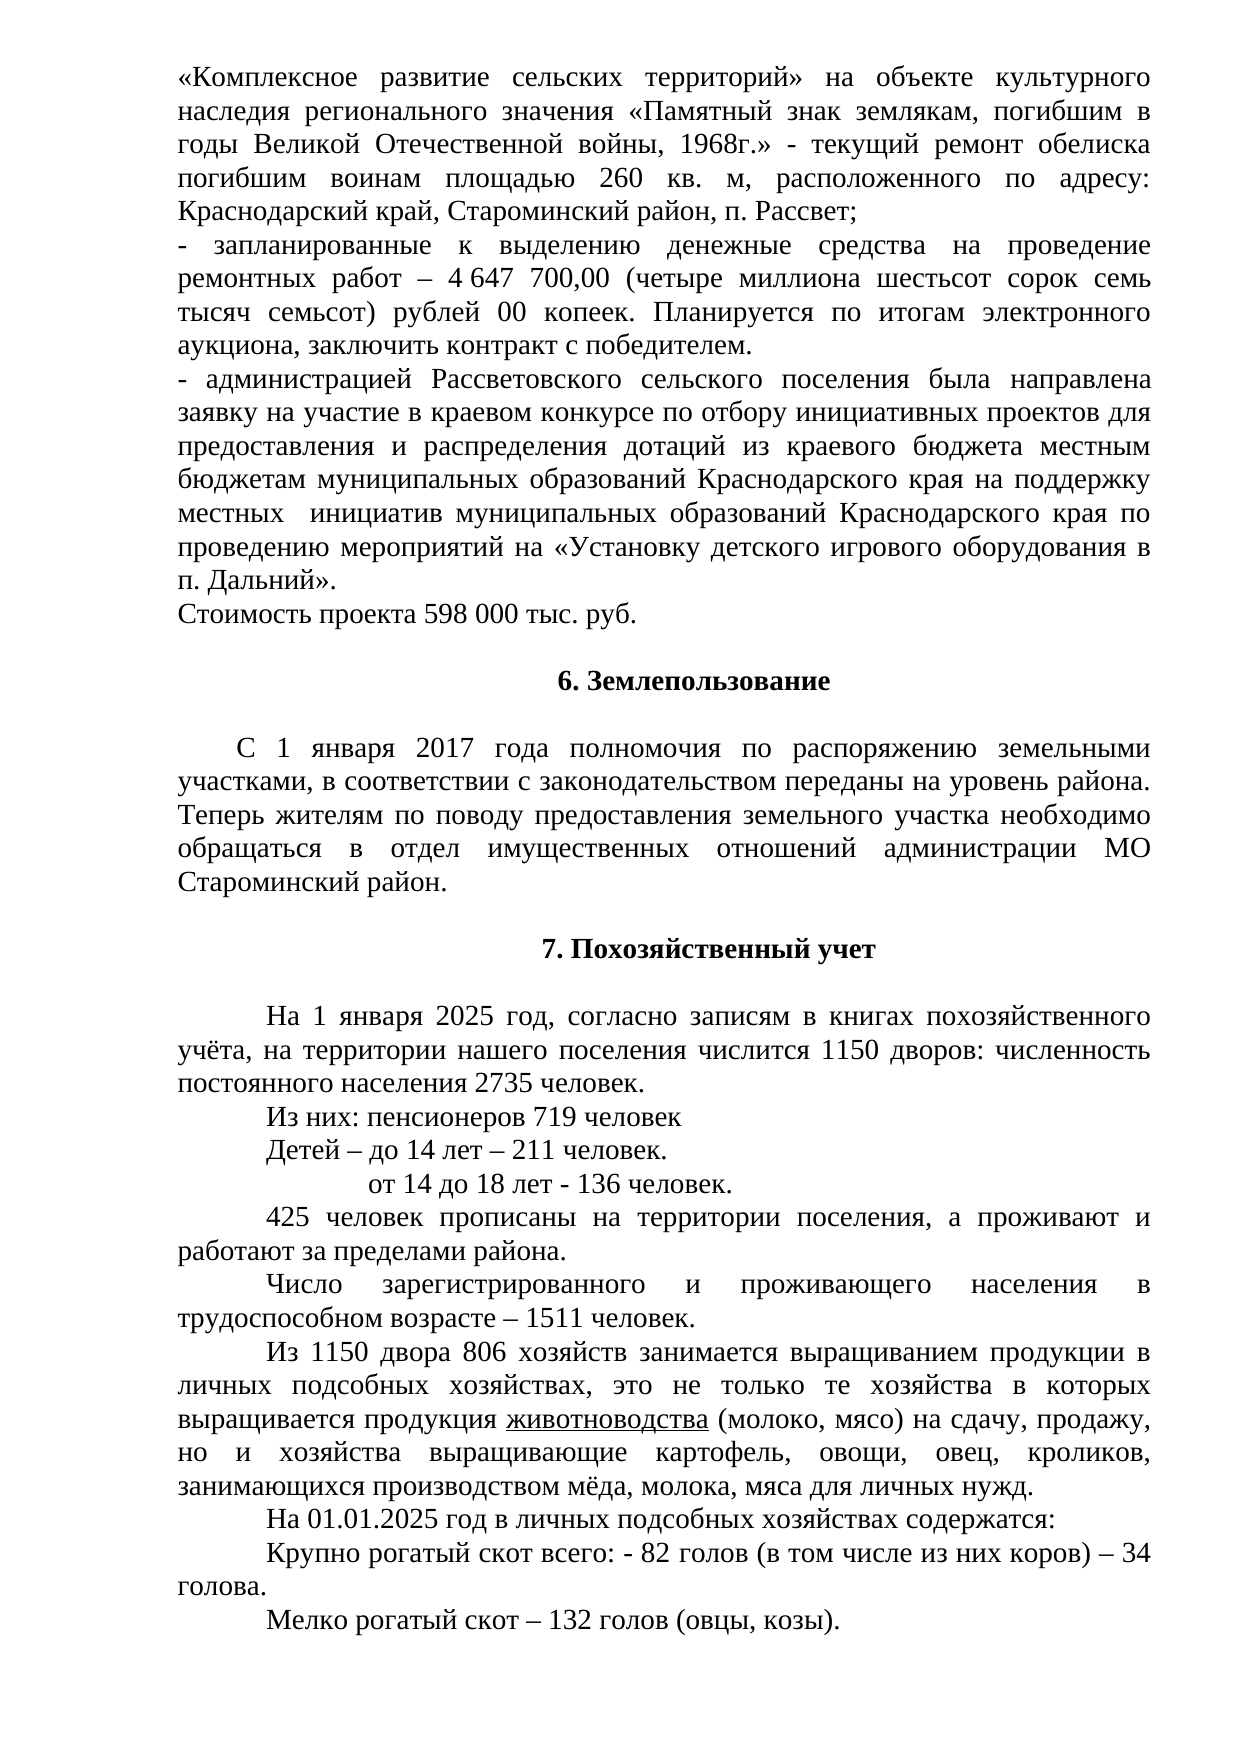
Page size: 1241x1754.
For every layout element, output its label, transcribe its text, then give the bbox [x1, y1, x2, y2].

text Детей – до 14 лет – 211 человек. [177, 1132, 1152, 1166]
text - администрацией Рассветовского сельского поселения была направлена заявку на участие в краевом конкурсе по отбору инициативных проектов для предоставления и распределения дотаций из краевого бюджета местным бюджетам муниципальных образований Краснодарского края на поддержку местных инициатив муниципальных образований Краснодарского края по проведению мероприятий на «Установку детского игрового оборудования в п. Дальний». [177, 361, 1152, 596]
text Из 1150 двора 806 хозяйств занимается выращиванием продукции в личных подсобных хозяйствах, это не только те хозяйства в которых выращивается продукция животноводства (молоко, мясо) на сдачу, продажу, но и хозяйства выращивающие картофель, овощи, овец, кроликов, занимающихся производством мёда, молока, мяса для личных нужд. [177, 1334, 1152, 1501]
text 6. Землепользование [177, 663, 1152, 696]
text На 01.01.2025 год в личных подсобных хозяйствах содержатся: [177, 1501, 1152, 1535]
text Стоимость проекта 598 000 тыс. руб. [177, 596, 1152, 629]
text Крупно рогатый скот всего: - 82 голов (в том числе из них коров) – 34 голова. [177, 1535, 1152, 1602]
text Число зарегистрированного и проживающего населения в трудоспособном возрасте – 1511 человек. [177, 1267, 1152, 1334]
text 425 человек прописаны на территории поселения, а проживают и работают за пределами района. [177, 1199, 1152, 1267]
text Из них: пенсионеров 719 человек [177, 1099, 1152, 1132]
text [177, 59, 1152, 227]
text - запланированные к выделению денежные средства на проведение ремонтных работ – 4 647 700,00 (четыре миллиона шестьсот сорок семь тысяч семьсот) рублей 00 копеек. Планируется по итогам электронного аукциона, заключить контракт с победителем. [177, 227, 1152, 361]
text от 14 до 18 лет - 136 человек. [177, 1166, 1152, 1199]
text Мелко рогатый скот – 132 голов (овцы, козы). [177, 1602, 1152, 1636]
text 7. Похозяйственный учет [177, 931, 1152, 965]
text На 1 января 2025 год, согласно записям в книгах похозяйственного учёта, на территории нашего поселения числится 1150 дворов: численность постоянного населения 2735 человек. [177, 998, 1152, 1099]
text С 1 января 2017 года полномочия по распоряжению земельными участками, в соответствии с законодательством переданы на уровень района. Теперь жителям по поводу предоставления земельного участка необходимо обращаться в отдел имущественных отношений администрации МО Староминский район. [177, 730, 1152, 898]
